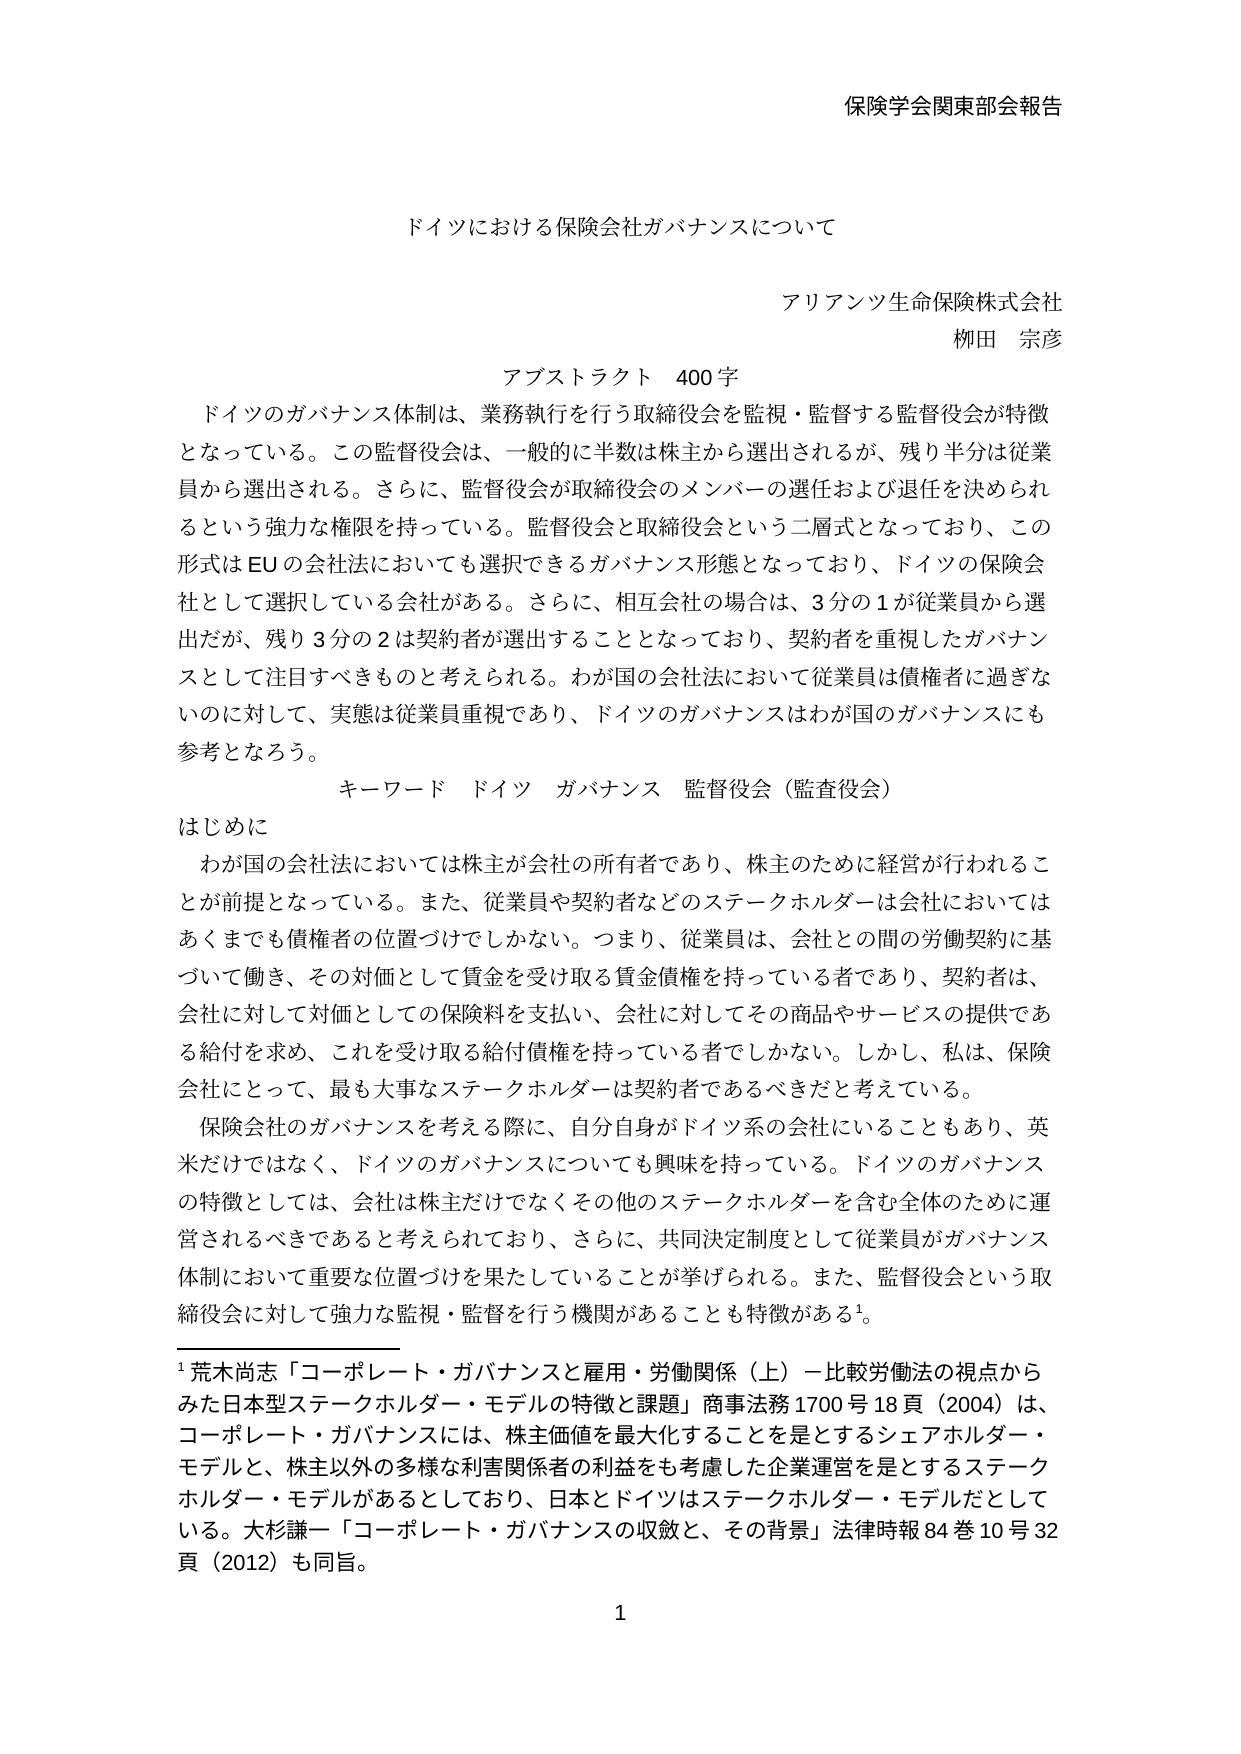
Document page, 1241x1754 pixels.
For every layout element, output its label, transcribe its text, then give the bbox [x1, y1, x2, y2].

text 栁田 宗彦 [177, 319, 1063, 357]
text わが国の会社法においては株主が会社の所有者であり、株主のために経営が行われることが前提となっている。また、従業員や契約者などのステークホルダーは会社においてはあくまでも債権者の位置づけでしかない。つまり、従業員は、会社との間の労働契約に基づいて働き、その対価として賃金を受け取る賃金債権を持っている者であり、契約者は、会社に対して対価としての保険料を支払い、会社に対してその商品やサービスの提供である給付を求め、これを受け取る給付債権を持っている者でしかない。しかし、私は、保険会社にとって、最も大事なステークホルダーは契約者であるべきだと考えている。 [177, 844, 1063, 1107]
text キーワード ドイツ ガバナンス 監督役会（監査役会） [177, 769, 1063, 807]
text アブストラクト 400字 [177, 357, 1063, 394]
text ドイツのガバナンス体制は、業務執行を行う取締役会を監視・監督する監督役会が特徴となっている。この監督役会は、一般的に半数は株主から選出されるが、残り半分は従業員から選出される。さらに、監督役会が取締役会のメンバーの選任および退任を決められるという強力な権限を持っている。監督役会と取締役会という二層式となっており、この形式はEUの会社法においても選択できるガバナンス形態となっており、ドイツの保険会社として選択している会社がある。さらに、相互会社の場合は、3分の1が従業員から選出だが、残り3分の2は契約者が選出することとなっており、契約者を重視したガバナンスとして注目すべきものと考えられる。わが国の会社法において従業員は債権者に過ぎないのに対して、実態は従業員重視であり、ドイツのガバナンスはわが国のガバナンスにも参考となろう。 [177, 394, 1063, 769]
subtitle はじめに [177, 807, 1063, 844]
text アリアンツ生命保険株式会社 [177, 282, 1063, 319]
text ドイツにおける保険会社ガバナンスについて [177, 207, 1063, 244]
text 保険会社のガバナンスを考える際に、自分自身がドイツ系の会社にいることもあり、英米だけではなく、ドイツのガバナンスについても興味を持っている。ドイツのガバナンスの特徴としては、会社は株主だけでなくその他のステークホルダーを含む全体のために運営されるべきであると考えられており、さらに、共同決定制度として従業員がガバナンス体制において重要な位置づけを果たしていることが挙げられる。また、監督役会という取締役会に対して強力な監視・監督を行う機関があることも特徴がある。 [177, 1107, 1063, 1332]
